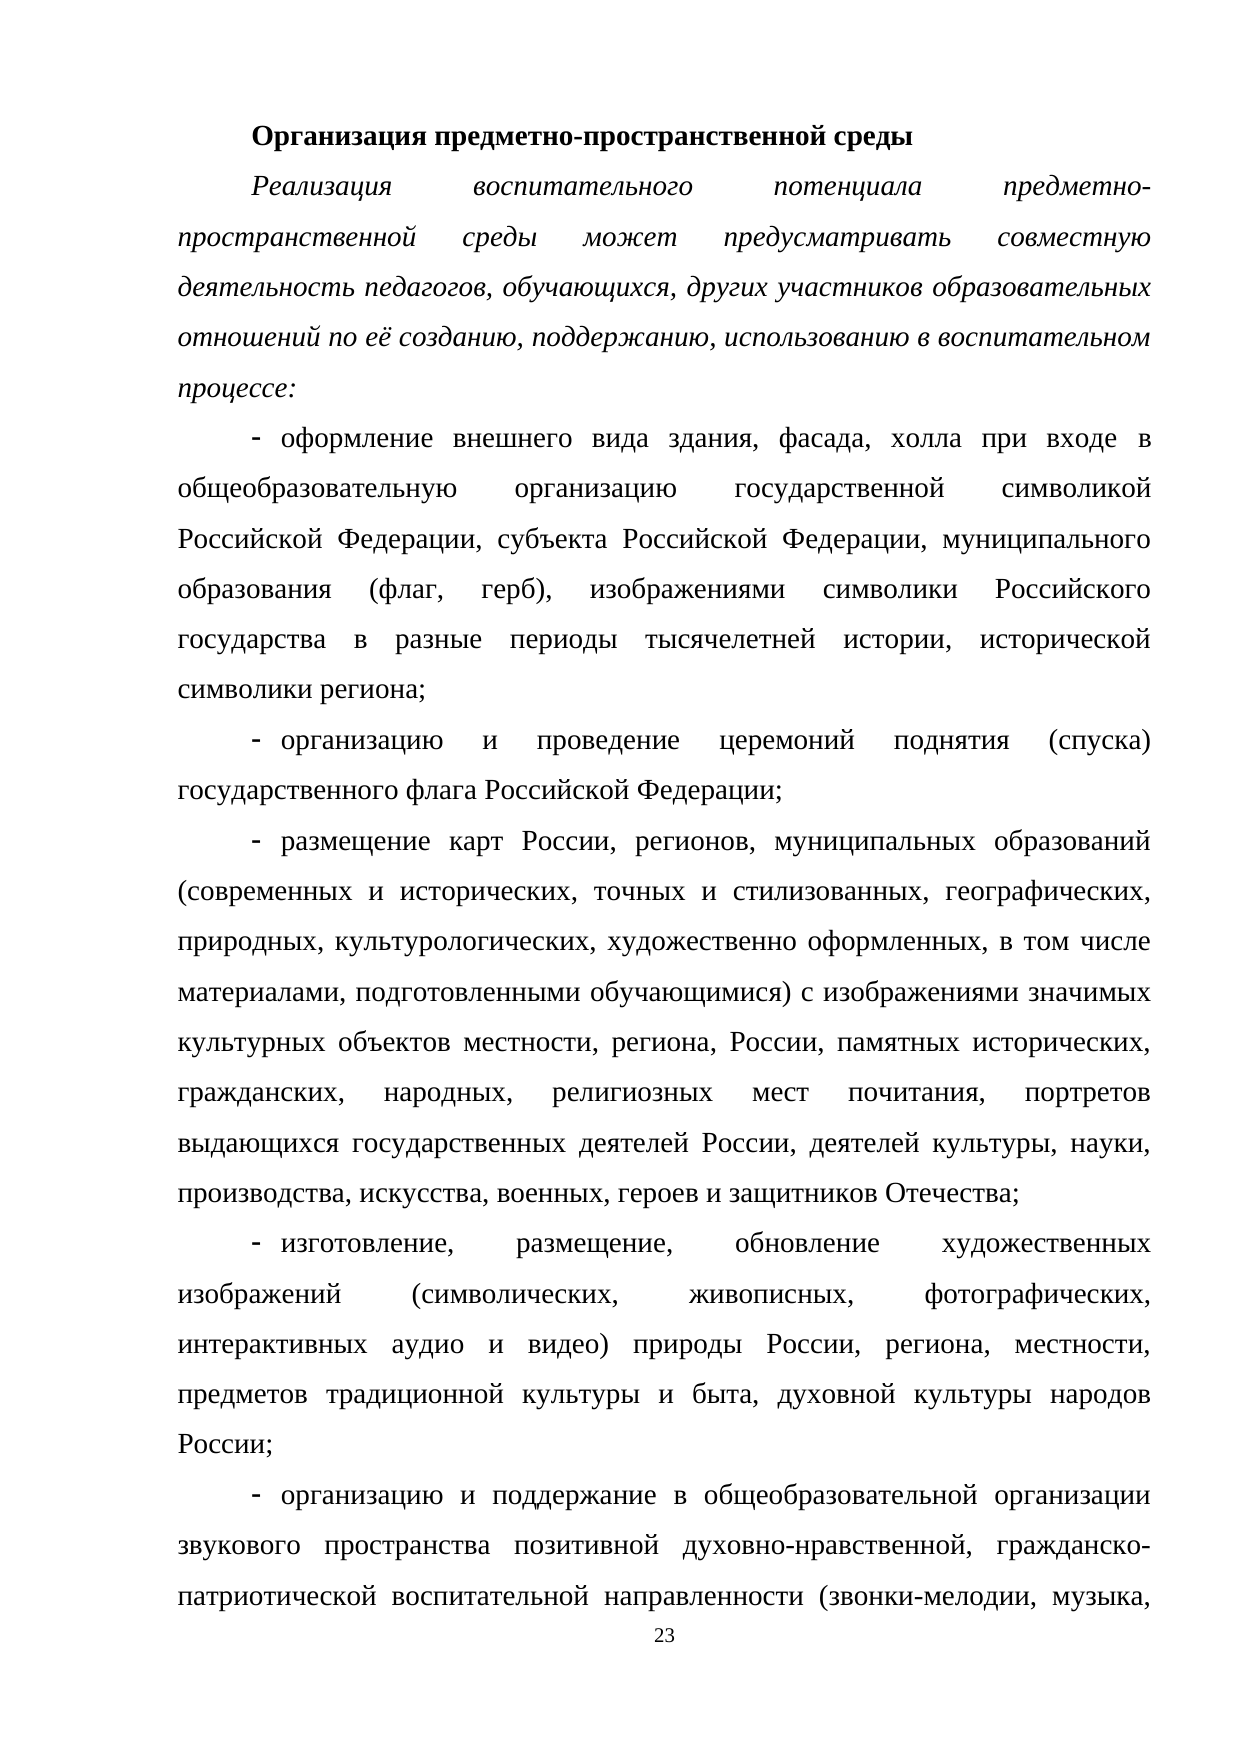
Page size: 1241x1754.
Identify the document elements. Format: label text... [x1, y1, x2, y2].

text Реализация воспитательного потенциала предметно-пространственной среды может предусматривать совместную деятельность педагогов, обучающихся, других участников образовательных отношений по её созданию, поддержанию, использованию в воспитательном процессе: [177, 168, 1152, 403]
list организацию и проведение церемоний поднятия (спуска) государственного флага Российской Федерации; [177, 722, 1152, 806]
list размещение карт России, регионов, муниципальных образований (современных и исторических, точных и стилизованных, географических, природных, культурологических, художественно оформленных, в том числе материалами, подготовленными обучающимися) с изображениями значимых культурных объектов местности, региона, России, памятных исторических, гражданских, народных, религиозных мест почитания, портретов выдающихся государственных деятелей России, деятелей культуры, науки, производства, искусства, военных, героев и защитников Отечества; [177, 823, 1152, 1208]
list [177, 1477, 1152, 1611]
list оформление внешнего вида здания, фасада, холла при входе в общеобразовательную организацию государственной символикой Российской Федерации, субъекта Российской Федерации, муниципального образования (флаг, герб), изображениями символики Российского государства в разные периоды тысячелетней истории, исторической символики региона; [177, 420, 1152, 705]
list изготовление, размещение, обновление художественных изображений (символических, живописных, фотографических, интерактивных аудио и видео) природы России, региона, местности, предметов традиционной культуры и быта, духовной культуры народов России; [177, 1225, 1152, 1460]
text Организация предметно-пространственной среды [177, 118, 1152, 152]
